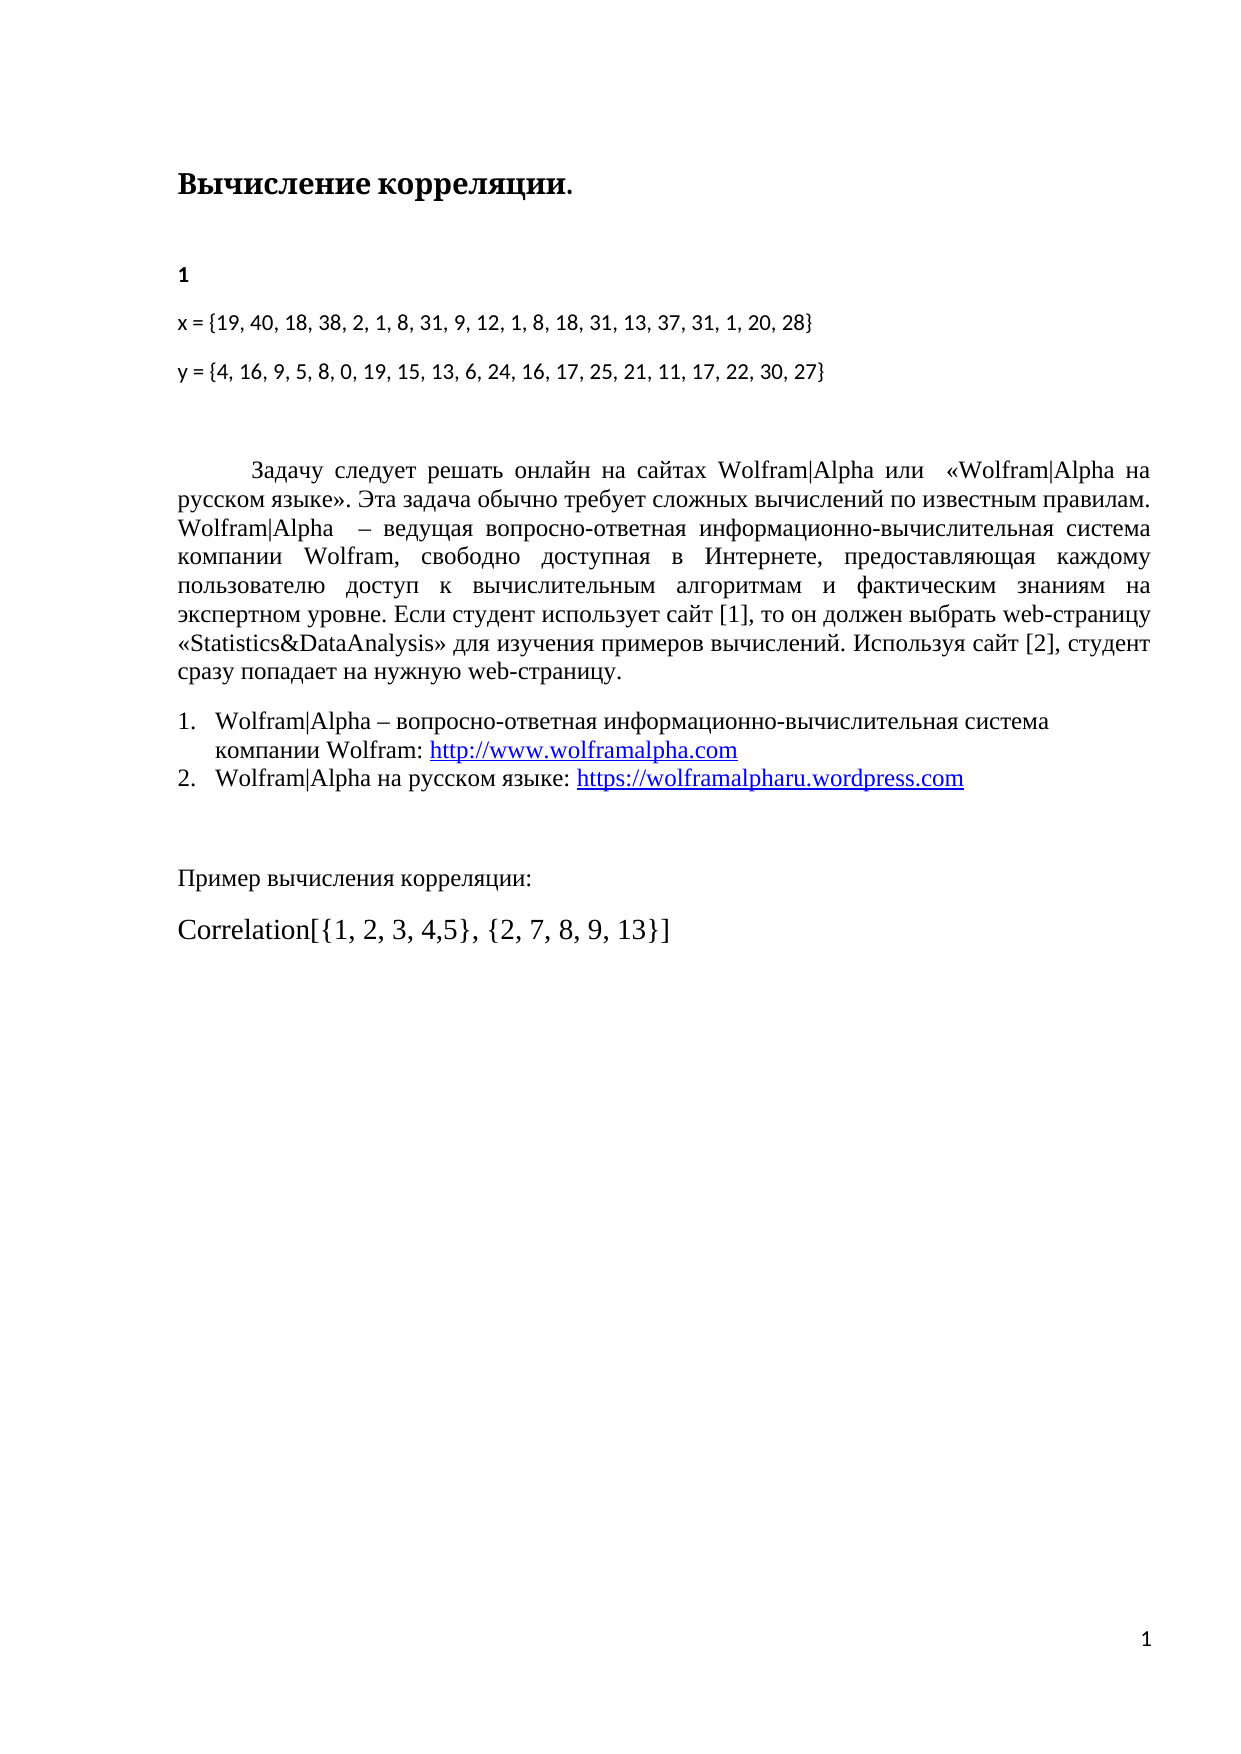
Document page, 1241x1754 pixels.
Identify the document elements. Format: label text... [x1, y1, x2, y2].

text Задачу следует решать онлайн на сайтах Wolfram|Alpha или «Wolfram|Alpha на русском языке». Эта задача обычно требует сложных вычислений по известным правилам. Wolfram|Alpha – ведущая вопросно-ответная информационно-вычислительная система компании Wolfram, свободно доступная в Интернете, предоставляющая каждому пользователю доступ к вычислительным алгоритмам и фактическим знаниям на экспертном уровне. Если студент использует сайт [1], то он должен выбрать web-страницу «Statistics&DataAnalysis» для изучения примеров вычислений. Используя сайт [2], студент сразу попадает на нужную web-страницу. [177, 455, 1152, 685]
text x = {19, 40, 18, 38, 2, 1, 8, 31, 9, 12, 1, 8, 18, 31, 13, 37, 31, 1, 20, 28} [177, 308, 1152, 337]
subtitle Вычисление корреляции. [177, 168, 1152, 202]
list Wolfram|Alpha – вопросно-ответная информационно-вычислительная система компании Wolfram: http://www.wolframalpha.com [177, 706, 1152, 763]
text Пример вычисления корреляции: [177, 863, 1152, 891]
text 1 [177, 260, 1152, 288]
list Wolfram|Alpha на русском языке: https://wolframalpharu.wordpress.com [177, 763, 1152, 792]
text y = {4, 16, 9, 5, 8, 0, 19, 15, 13, 6, 24, 16, 17, 25, 21, 11, 17, 22, 30, 27} [177, 357, 1152, 385]
text Correlation[{1, 2, 3, 4,5}, {2, 7, 8, 9, 13}] [177, 912, 1152, 946]
